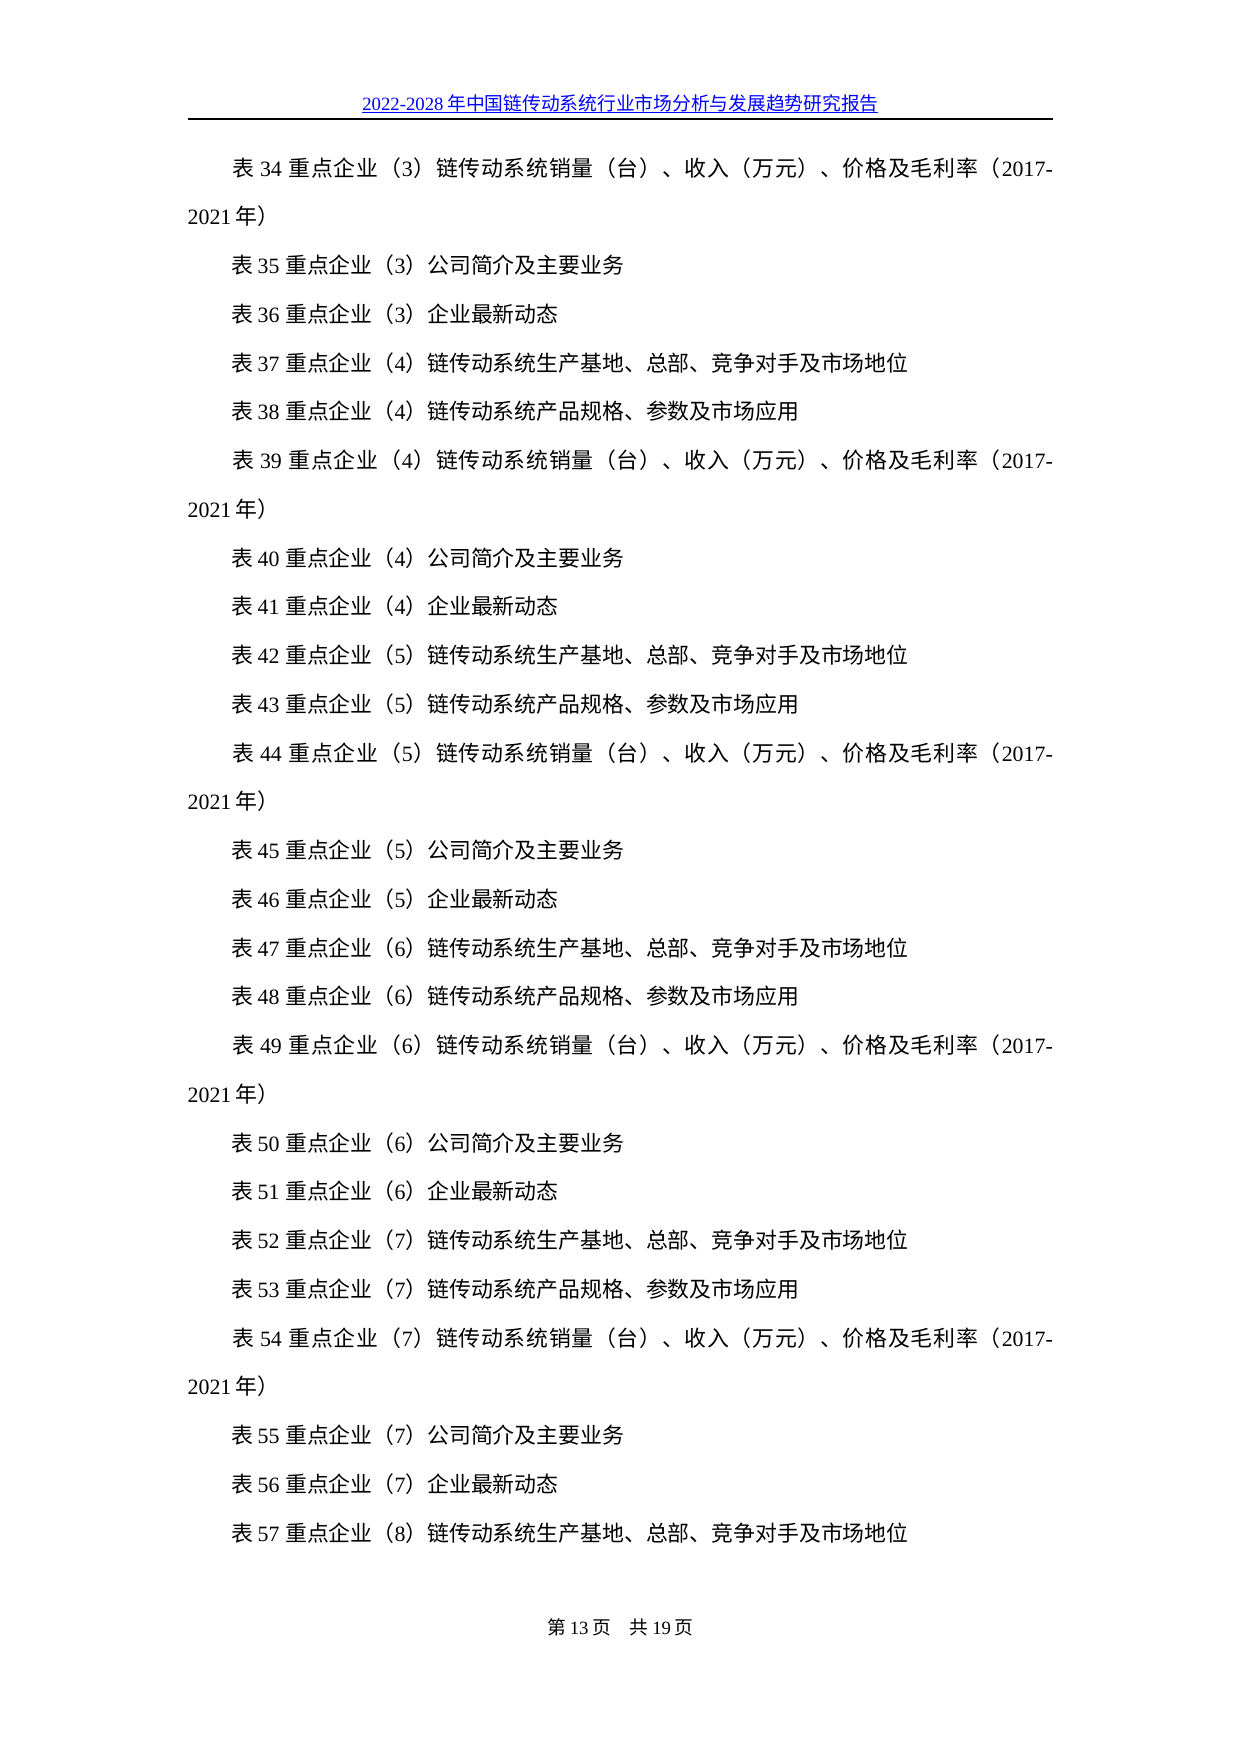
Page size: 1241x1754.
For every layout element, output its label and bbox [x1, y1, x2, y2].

text [187, 150, 1053, 1548]
